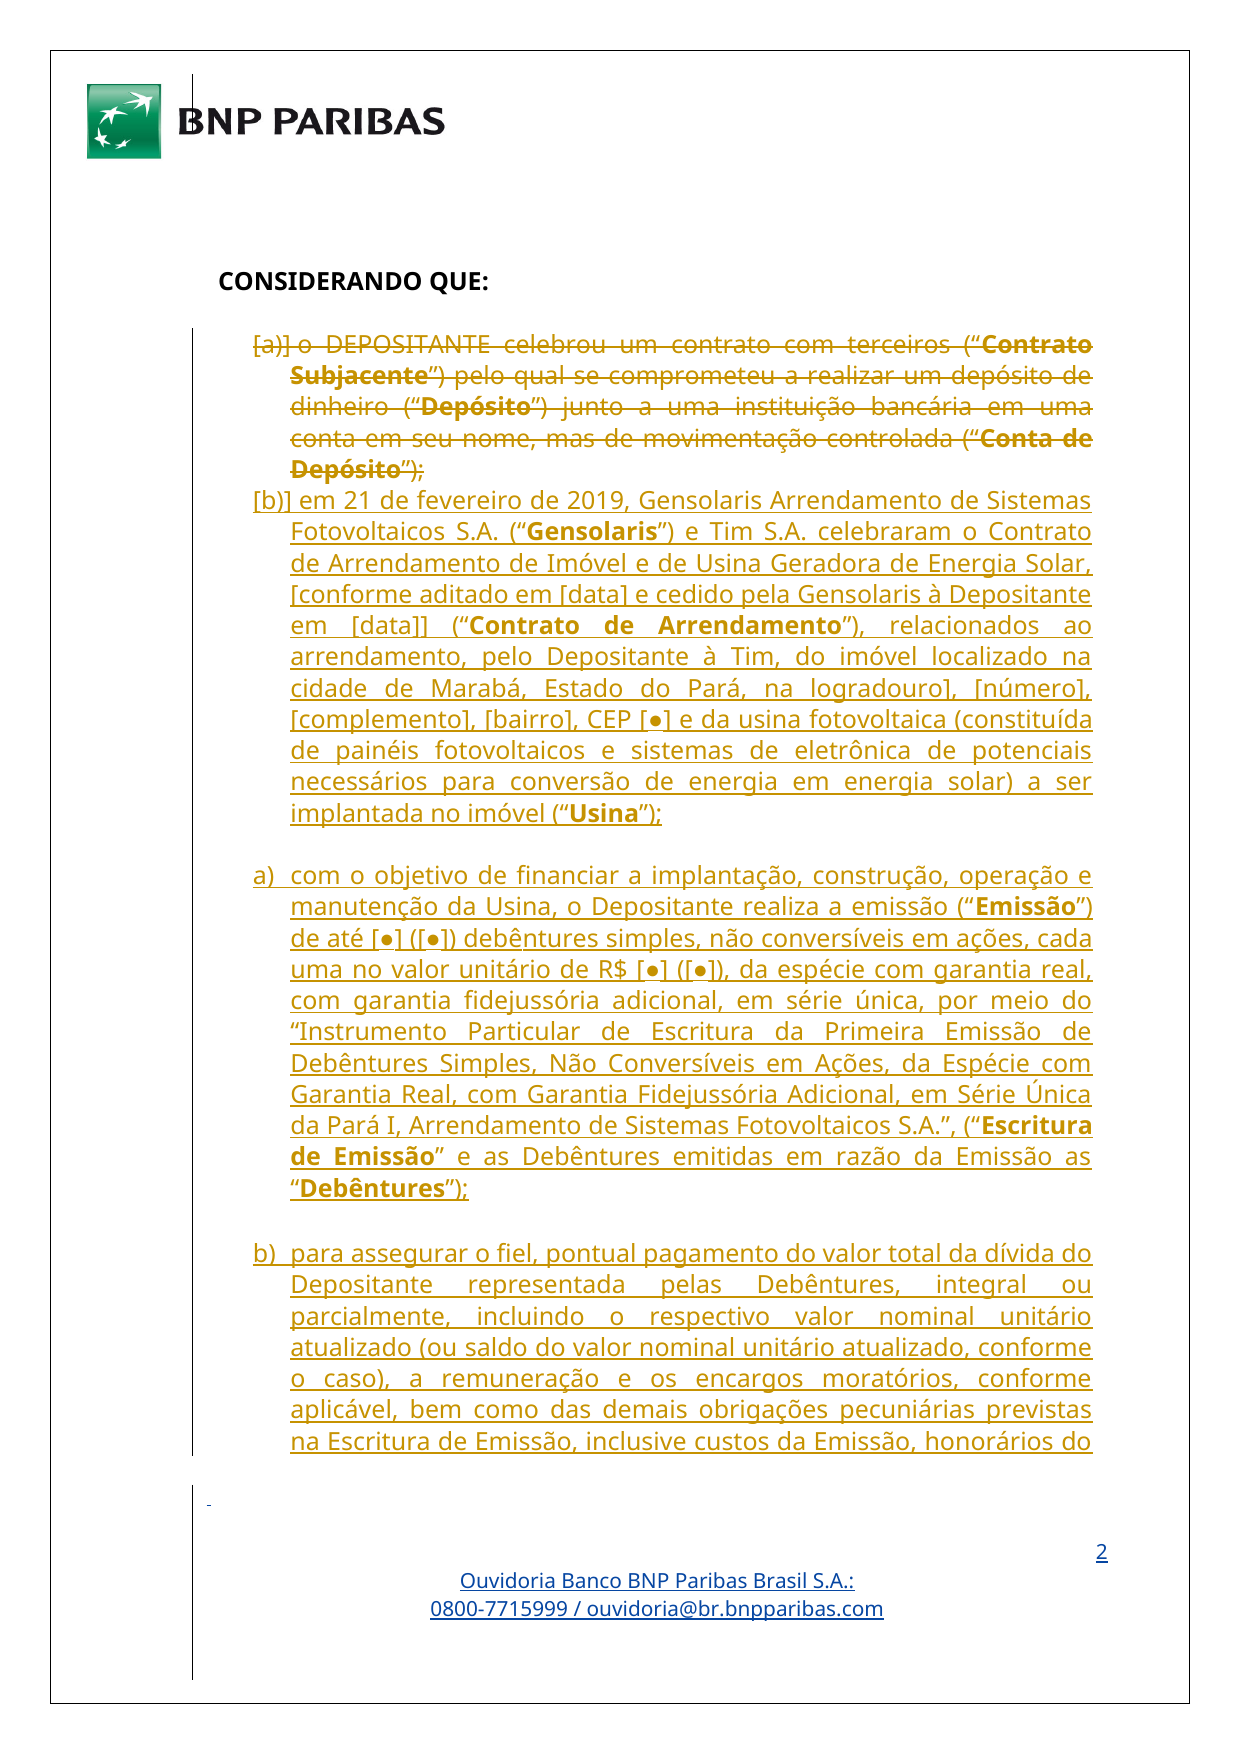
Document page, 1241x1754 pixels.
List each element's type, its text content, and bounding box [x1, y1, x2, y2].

table_cell CONSIDERANDO QUE: [207, 266, 1104, 328]
picture [84, 81, 463, 161]
